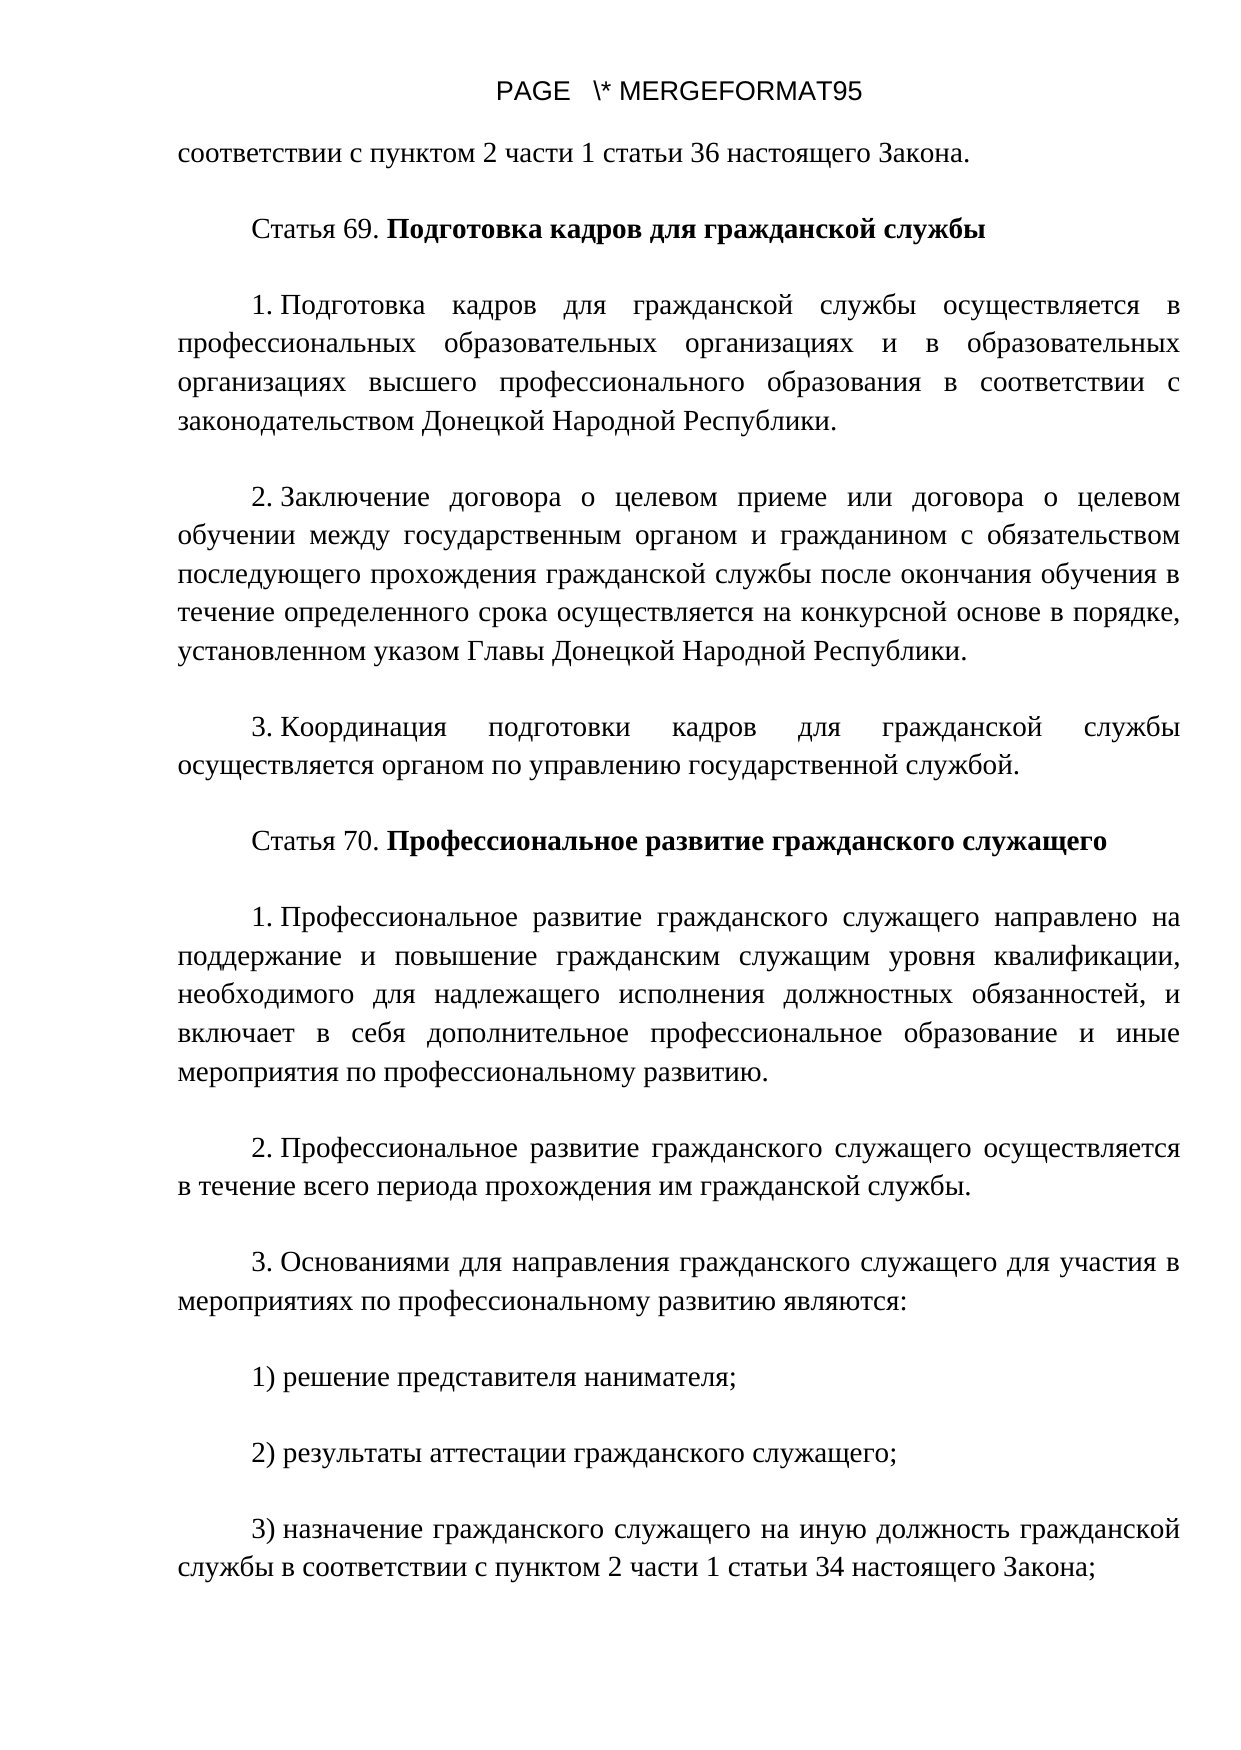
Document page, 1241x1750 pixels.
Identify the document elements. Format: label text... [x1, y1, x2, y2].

text 1) решение представителя нанимателя; [177, 1359, 1181, 1392]
text Статья 70. Профессиональное развитие гражданского служащего [177, 823, 1181, 857]
text Статья 69. Подготовка кадров для гражданской службы [177, 211, 1181, 244]
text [177, 135, 1181, 168]
text 1. Подготовка кадров для гражданской службы осуществляется в профессиональных образовательных организациях и в образовательных организациях высшего профессионального образования в соответствии с законодательством Донецкой Народной Республики. [177, 287, 1181, 436]
text 2) результаты аттестации гражданского служащего; [177, 1435, 1181, 1468]
text 3) назначение гражданского служащего на иную должность гражданской службы в соответствии с пунктом 2 части 1 статьи 34 настоящего Закона; [177, 1511, 1181, 1583]
text 3. Координация подготовки кадров для гражданской службы осуществляется органом по управлению государственной службой. [177, 709, 1181, 781]
text 1. Профессиональное развитие гражданского служащего направлено на поддержание и повышение гражданским служащим уровня квалификации, необходимого для надлежащего исполнения должностных обязанностей, и включает в себя дополнительное профессиональное образование и иные мероприятия по профессиональному развитию. [177, 899, 1181, 1087]
text 3. Основаниями для направления гражданского служащего для участия в мероприятиях по профессиональному развитию являются: [177, 1244, 1181, 1316]
text 2. Заключение договора о целевом приеме или договора о целевом обучении между государственным органом и гражданином с обязательством последующего прохождения гражданской службы после окончания обучения в течение определенного срока осуществляется на конкурсной основе в порядке, установленном указом Главы Донецкой Народной Республики. [177, 479, 1181, 666]
text 2. Профессиональное развитие гражданского служащего осуществляется в течение всего периода прохождения им гражданской службы. [177, 1130, 1181, 1202]
